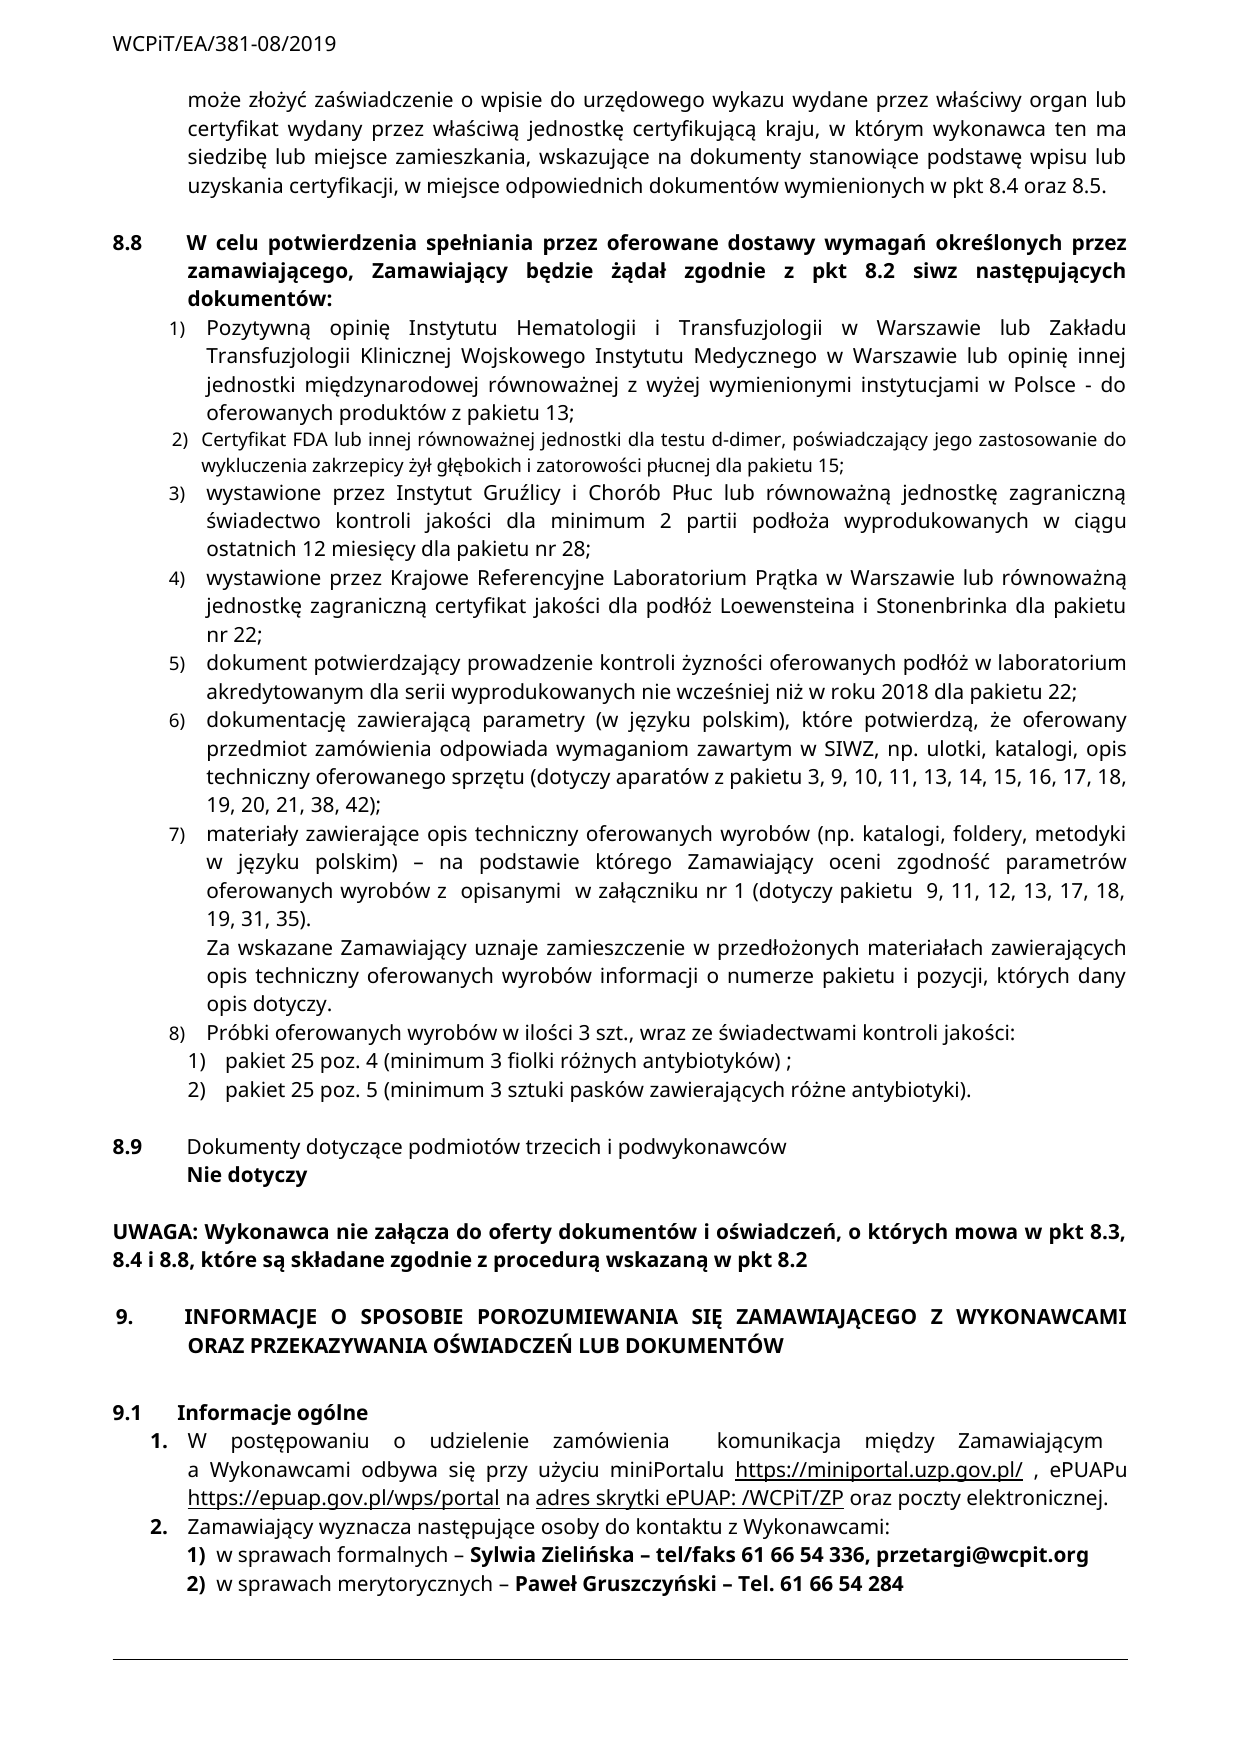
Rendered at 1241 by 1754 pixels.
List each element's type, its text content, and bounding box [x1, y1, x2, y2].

list Próbki oferowanych wyrobów w ilości 3 szt., wraz ze świadectwami kontroli jakości: [169, 1018, 1128, 1046]
subtitle Pozytywną opinię Instytutu Hematologii i Transfuzjologii w Warszawie lub Zakładu Transfuzjologii Klinicznej Wojskowego Instytutu Medycznego w Warszawie lub opinię innej jednostki międzynarodowej równoważnej z wyżej wymienionymi instytucjami w Polsce - do oferowanych produktów z pakietu 13; [169, 313, 1128, 427]
list materiały zawierające opis techniczny oferowanych wyrobów (np. katalogi, foldery, metodyki w języku polskim) – na podstawie którego Zamawiający oceni zgodność parametrów oferowanych wyrobów z opisanymi w załączniku nr 1 (dotyczy pakietu 9, 11, 12, 13, 17, 18, 19, 31, 35). [169, 819, 1128, 933]
subtitle wystawione przez Instytut Gruźlicy i Chorób Płuc lub równoważną jednostkę zagraniczną świadectwo kontroli jakości dla minimum 2 partii podłoża wyprodukowanych w ciągu ostatnich 12 miesięcy dla pakietu nr 28; [169, 478, 1128, 563]
list w sprawach merytorycznych – Paweł Gruszczyński – Tel. 61 66 54 284 [186, 1569, 1128, 1597]
subtitle dokumentację zawierającą parametry (w języku polskim), które potwierdzą, że oferowany przedmiot zamówienia odpowiada wymaganiom zawartym w SIWZ, np. ulotki, katalogi, opis techniczny oferowanego sprzętu (dotyczy aparatów z pakietu 3, 9, 10, 11, 13, 14, 15, 16, 17, 18, 19, 20, 21, 38, 42); [169, 705, 1128, 819]
subtitle wystawione przez Krajowe Referencyjne Laboratorium Prątka w Warszawie lub równoważną jednostkę zagraniczną certyfikat jakości dla podłóż Loewensteina i Stonenbrinka dla pakietu nr 22; [169, 563, 1128, 648]
list Certyfikat FDA lub innej równoważnej jednostki dla testu d-dimer, poświadczający jego zastosowanie do wykluczenia zakrzepicy żył głębokich i zatorowości płucnej dla pakietu 15; [172, 427, 1128, 478]
text Nie dotyczy [112, 1160, 1128, 1189]
list pakiet 25 poz. 5 (minimum 3 sztuki pasków zawierających różne antybiotyki). [187, 1075, 1128, 1103]
text UWAGA: Wykonawca nie załącza do oferty dokumentów i oświadczeń, o których mowa w pkt 8.3, 8.4 i 8.8, które są składane zgodnie z procedurą wskazaną w pkt 8.2 [112, 1217, 1128, 1274]
list W postępowaniu o udzielenie zamówienia komunikacja między Zamawiającym a Wykonawcami odbywa się przy użyciu miniPortalu https://miniportal.uzp.gov.pl/ , ePUAPu https://epuap.gov.pl/wps/portal na adres skrytki ePUAP: /WCPiT/ZP oraz poczty elektronicznej. [150, 1427, 1128, 1512]
list w sprawach formalnych – Sylwia Zielińska – tel/faks 61 66 54 336, przetargi@wcpit.org [186, 1540, 1128, 1569]
list Dokumenty dotyczące podmiotów trzecich i podwykonawców [112, 1132, 1128, 1160]
list Zamawiający wyznacza następujące osoby do kontaktu z Wykonawcami: [150, 1512, 1128, 1540]
list pakiet 25 poz. 4 (minimum 3 fiolki różnych antybiotyków) ; [187, 1046, 1128, 1075]
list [112, 85, 1128, 199]
subtitle dokument potwierdzający prowadzenie kontroli żyzności oferowanych podłóż w laboratorium akredytowanym dla serii wyprodukowanych nie wcześniej niż w roku 2018 dla pakietu 22; [169, 648, 1128, 705]
text Za wskazane Zamawiający uznaje zamieszczenie w przedłożonych materiałach zawierających opis techniczny oferowanych wyrobów informacji o numerze pakietu i pozycji, których dany opis dotyczy. [206, 933, 1128, 1018]
list W celu potwierdzenia spełniania przez oferowane dostawy wymagań określonych przez zamawiającego, Zamawiający będzie żądał zgodnie z pkt 8.2 siwz następujących dokumentów: [112, 228, 1128, 313]
list INFORMACJE O SPOSOBIE POROZUMIEWANIA SIĘ ZAMAWIAJĄCEGO Z WYKONAWCAMI ORAZ PRZEKAZYWANIA OŚWIADCZEŃ LUB DOKUMENTÓW [116, 1302, 1128, 1359]
list Informacje ogólne [112, 1398, 1128, 1427]
